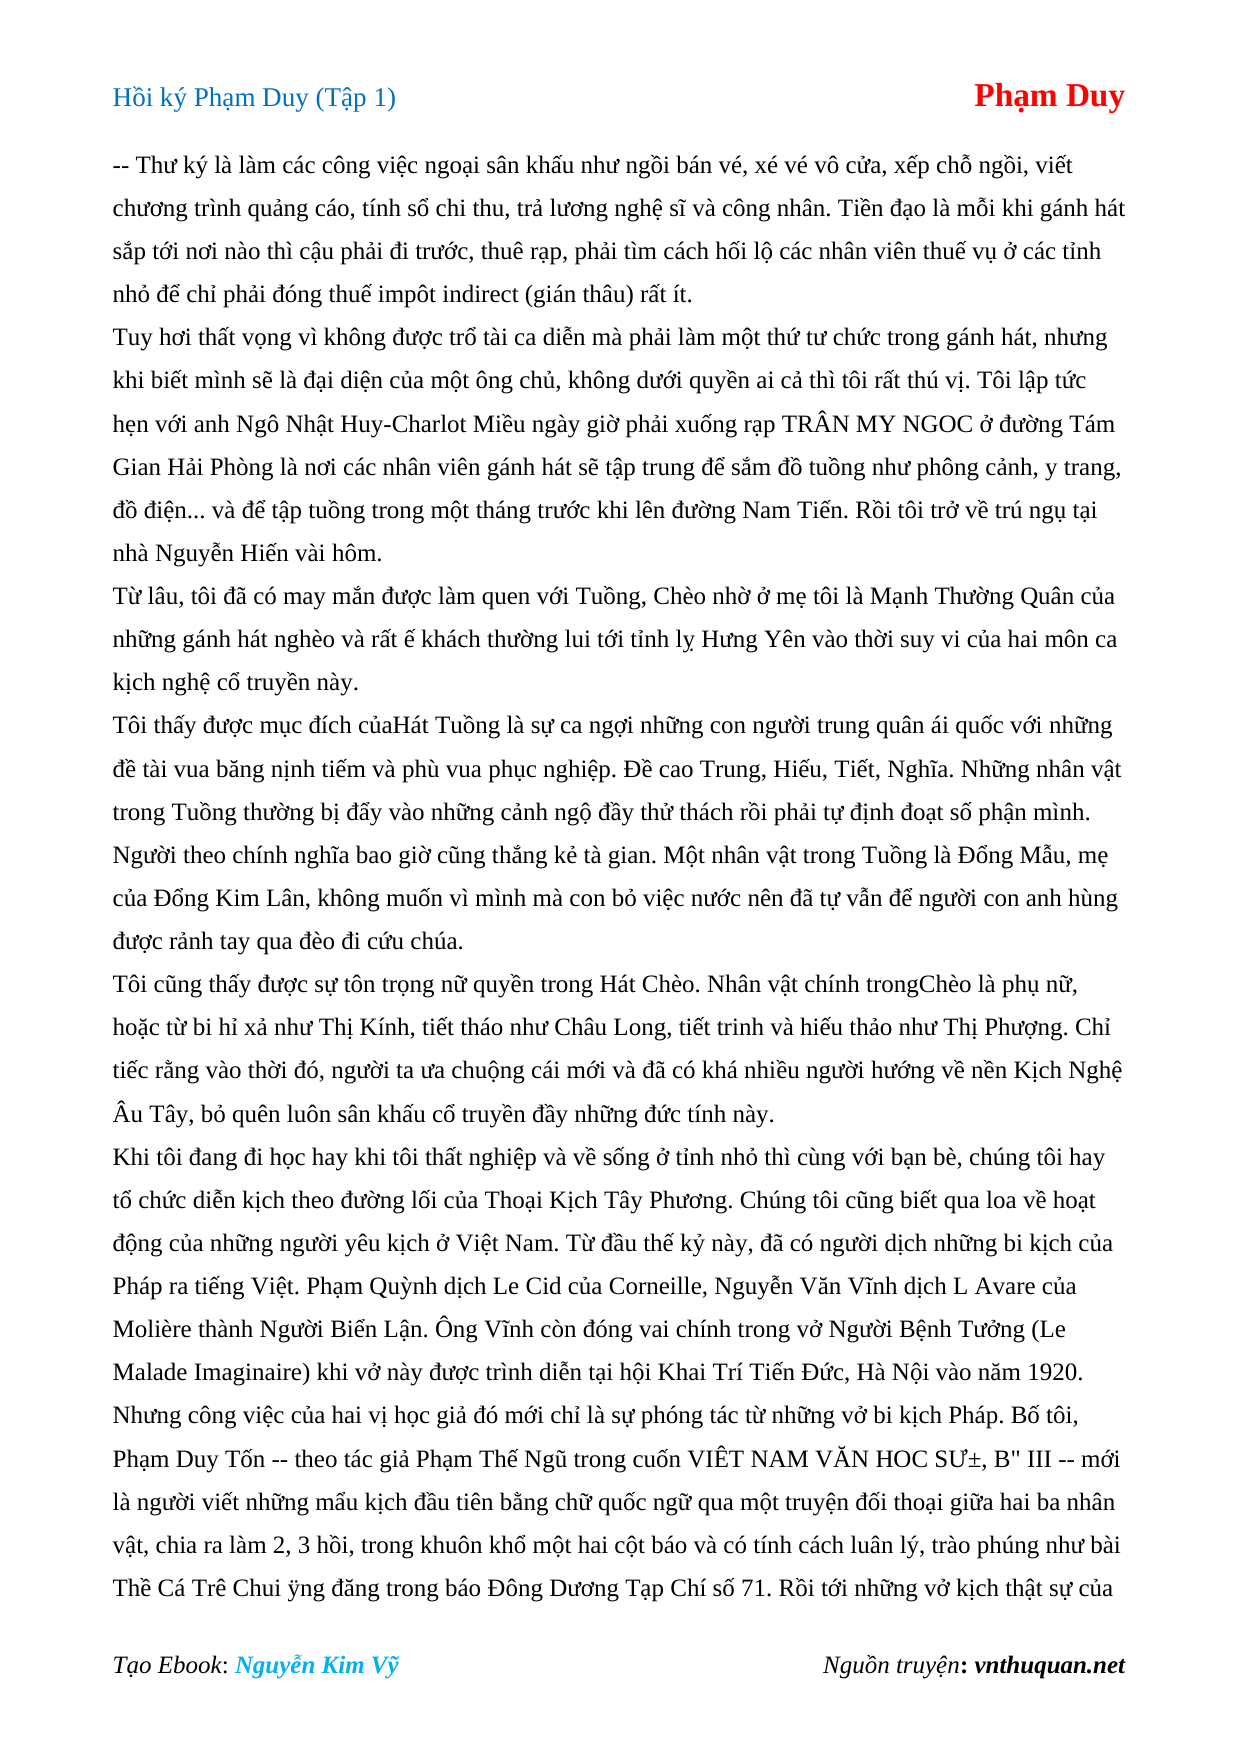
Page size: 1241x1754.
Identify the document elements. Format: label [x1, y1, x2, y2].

text [112, 150, 1128, 1602]
